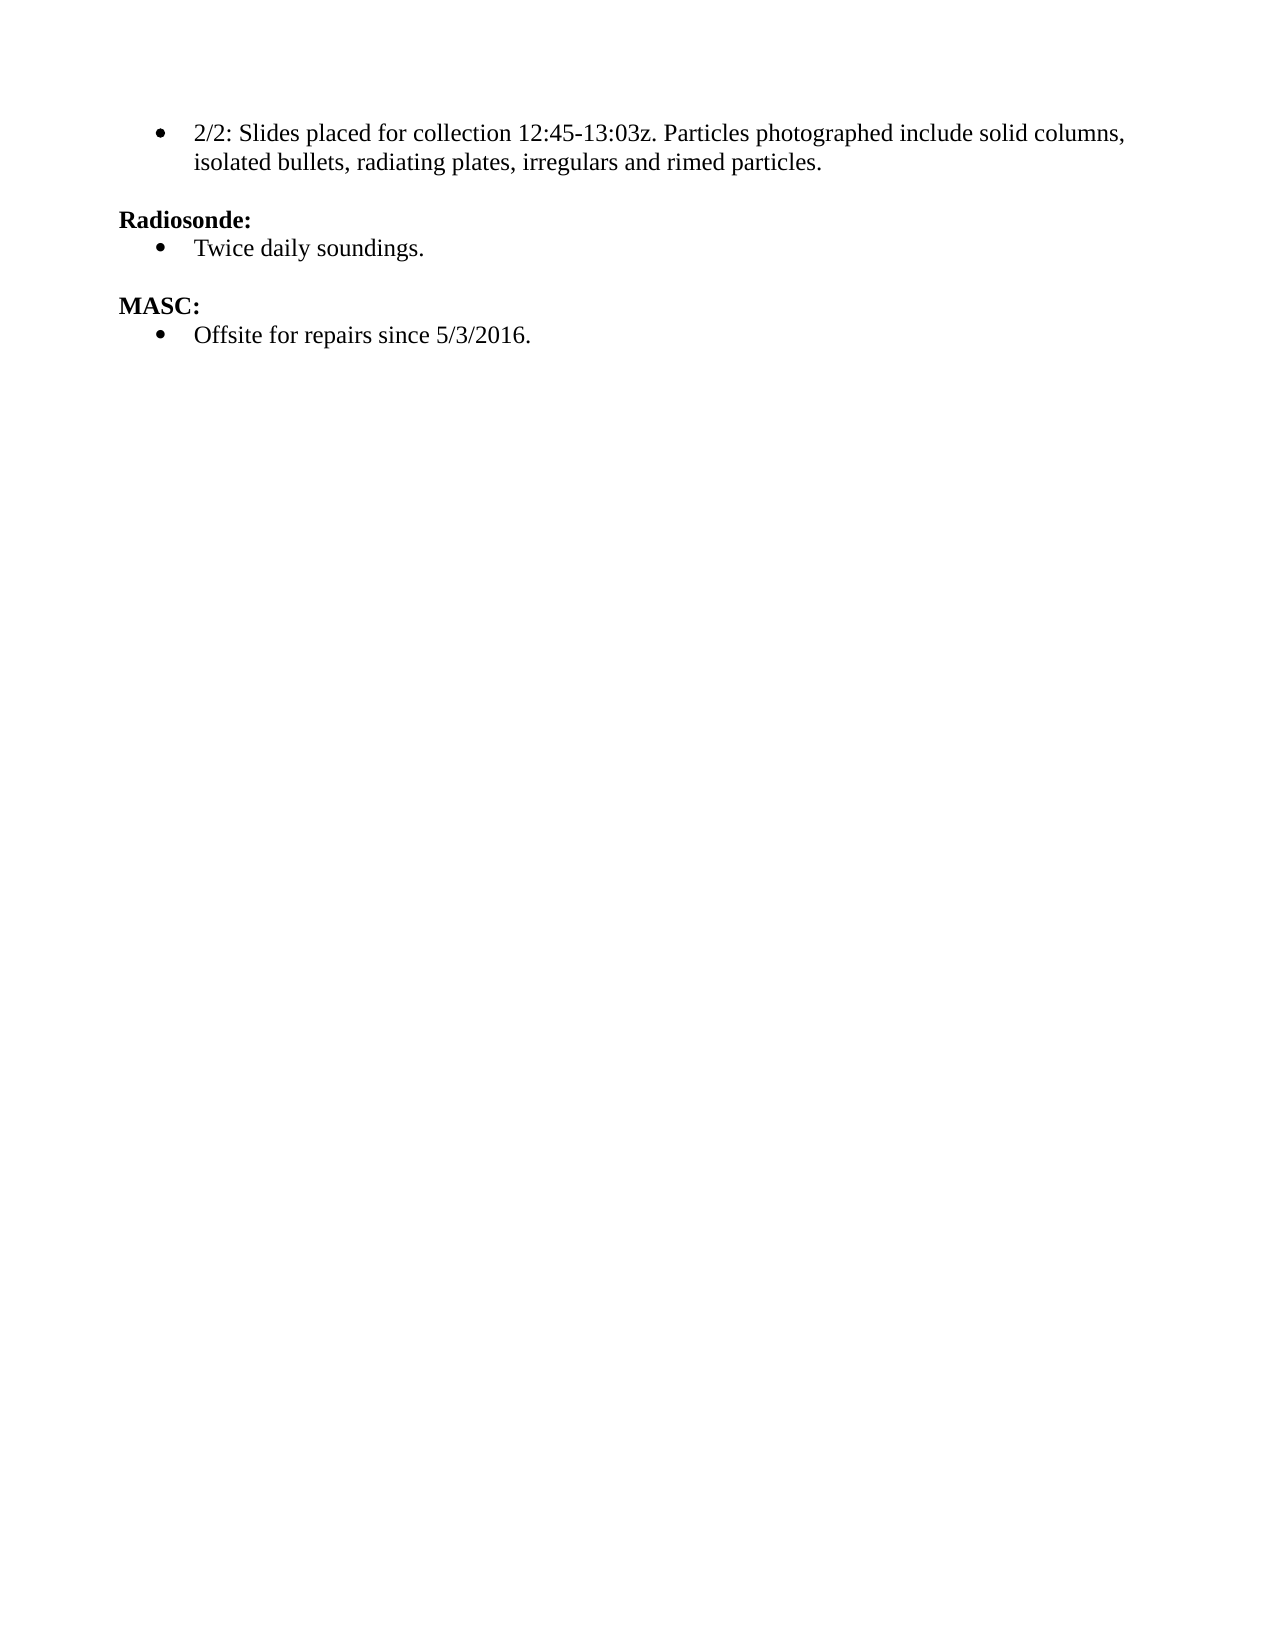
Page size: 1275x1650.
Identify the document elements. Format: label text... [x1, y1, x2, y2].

text Radiosonde: [118, 205, 1149, 233]
list 2/2: Slides placed for collection 12:45-13:03z. Particles photographed include solid columns, isolated bullets, radiating plates, irregulars and rimed particles. [156, 118, 1156, 176]
list Twice daily soundings. [156, 233, 1156, 262]
list Offsite for repairs since 5/3/2016. [156, 320, 1149, 348]
text MASC: [118, 291, 1149, 320]
